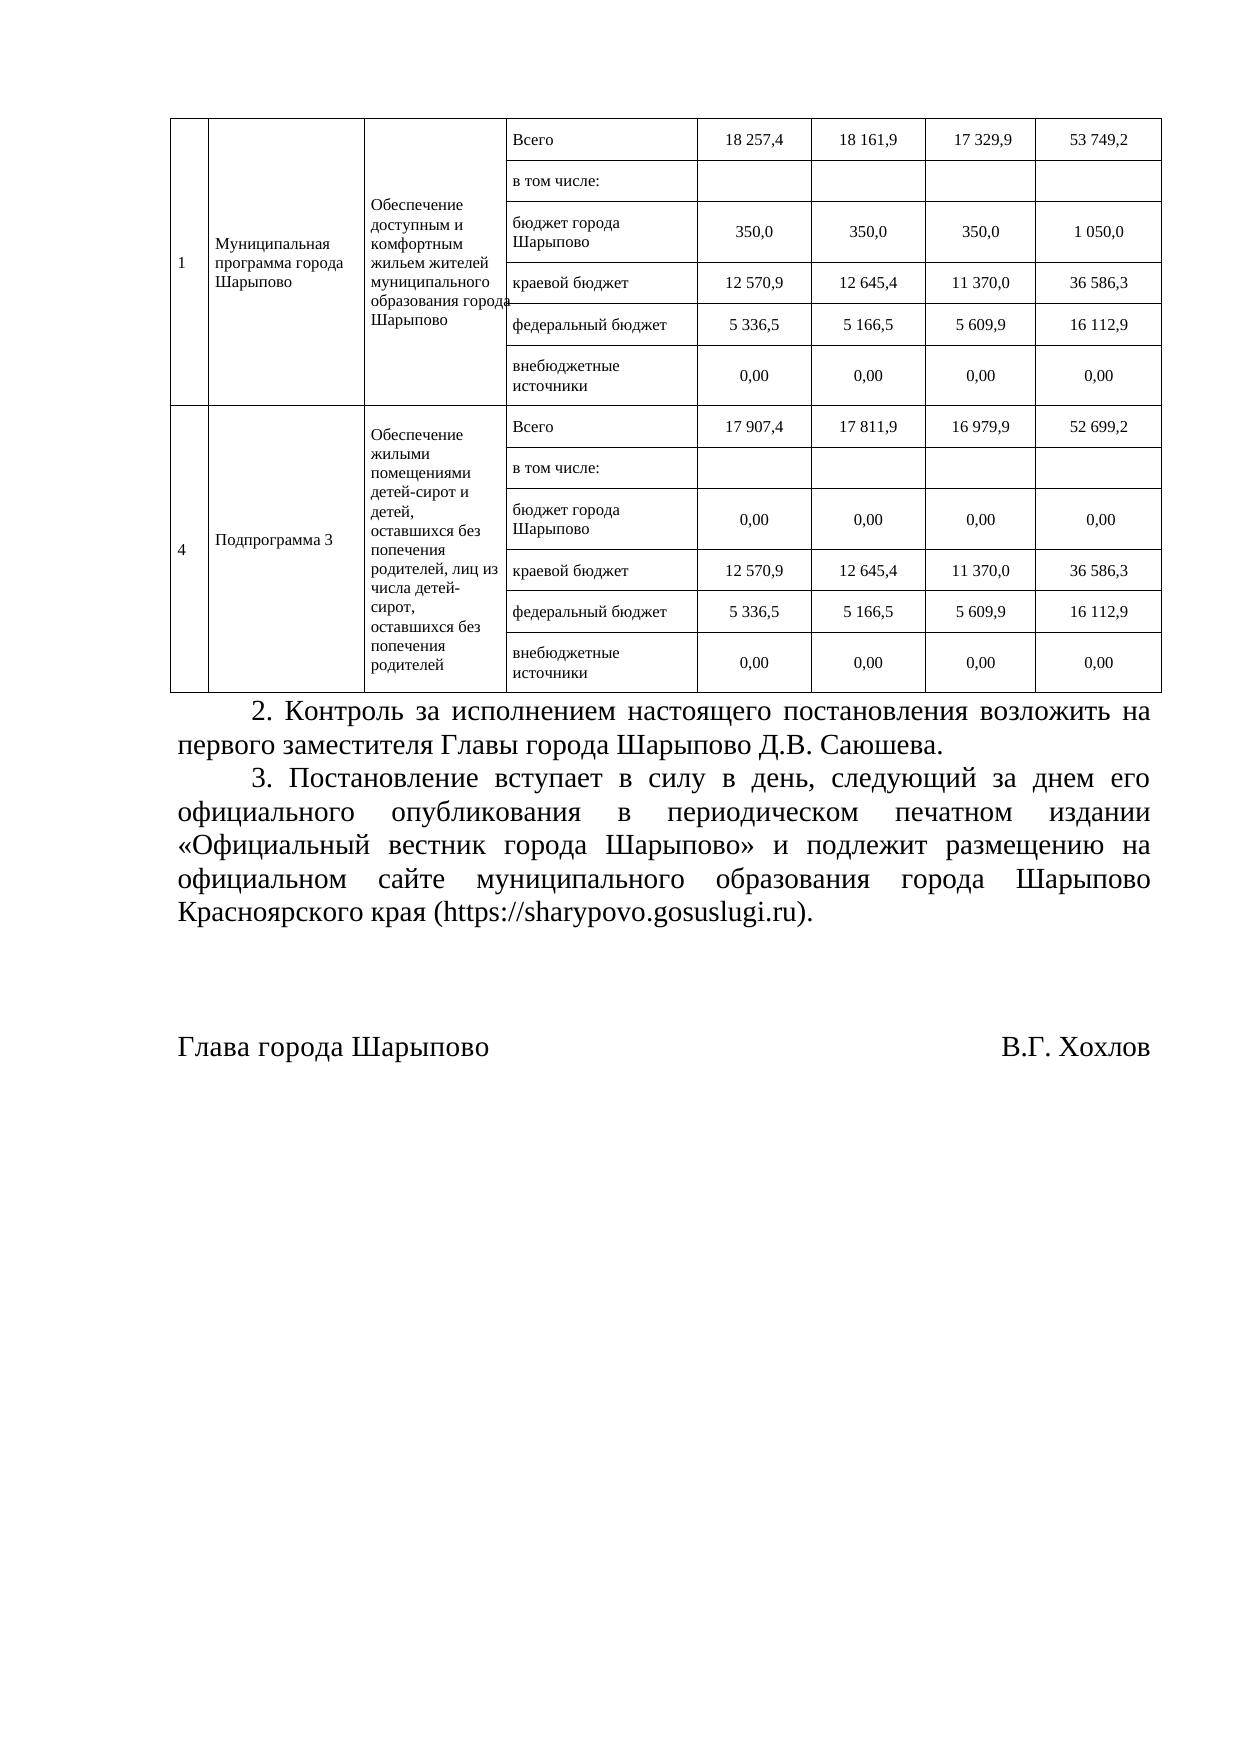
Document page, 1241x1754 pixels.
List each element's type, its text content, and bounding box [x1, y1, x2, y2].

table_cell 12 570,9 [698, 550, 811, 590]
table_cell 0,00 [698, 346, 811, 405]
table_cell 5 336,5 [698, 591, 811, 632]
table_cell 0,00 [698, 489, 811, 549]
table_cell 350,0 [698, 202, 811, 262]
table_cell 1 [171, 119, 208, 405]
table_cell 11 370,0 [926, 263, 1035, 303]
table_cell [1036, 161, 1161, 201]
table_cell 16 112,9 [1036, 591, 1161, 632]
text Глава города Шарыпово В.Г. Хохлов [177, 1029, 1152, 1062]
table_cell федеральный бюджет [507, 591, 697, 632]
list 3. Постановление вступает в силу в день, следующий за днем его официального опубликования в периодическом печатном издании «Официальный вестник города Шарыпово» и подлежит размещению на официальном сайте муниципального образования города Шарыпово Красноярского края (https://sharypovo.gosuslugi.ru). [177, 760, 1152, 928]
table_cell внебюджетные источники [507, 346, 697, 405]
table_cell в том числе: [507, 448, 697, 488]
table_cell [926, 161, 1035, 201]
table_cell 53 749,2 [1036, 119, 1161, 159]
table_cell 36 586,3 [1036, 263, 1161, 303]
table_cell краевой бюджет [507, 550, 697, 590]
table_cell 0,00 [1036, 633, 1161, 692]
list 2. Контроль за исполнением настоящего постановления возложить на первого заместителя Главы города Шарыпово Д.В. Саюшева. [177, 693, 1152, 760]
table_cell краевой бюджет [507, 263, 697, 303]
table_cell 0,00 [926, 489, 1035, 549]
table_cell 52 699,2 [1036, 406, 1161, 447]
table_cell 0,00 [812, 489, 925, 549]
table_cell 0,00 [1036, 489, 1161, 549]
table_cell 18 257,4 [698, 119, 811, 159]
table_cell 0,00 [926, 346, 1035, 405]
table_cell 0,00 [1036, 346, 1161, 405]
table_cell 350,0 [926, 202, 1035, 262]
table_cell 5 609,9 [926, 304, 1035, 344]
table_cell 5 609,9 [926, 591, 1035, 632]
table_cell 36 586,3 [1036, 550, 1161, 590]
table_cell 5 336,5 [698, 304, 811, 344]
table_cell [698, 161, 811, 201]
table_cell 11 370,0 [926, 550, 1035, 590]
table_cell 5 166,5 [812, 591, 925, 632]
table_cell 4 [171, 406, 208, 692]
table_cell внебюджетные источники [507, 633, 697, 692]
table_cell 12 645,4 [812, 263, 925, 303]
table_cell Всего [507, 119, 697, 159]
table_cell Обеспечение жилыми помещениями детей-сирот и детей, оставшихся без попечения родителей, лиц из числа детей-сирот, оставшихся без попечения родителей [365, 406, 506, 692]
table_cell 12 570,9 [698, 263, 811, 303]
table_cell 350,0 [812, 202, 925, 262]
table_cell 17 907,4 [698, 406, 811, 447]
table_cell [926, 448, 1035, 488]
table_cell [1036, 448, 1161, 488]
table_cell бюджет города Шарыпово [507, 489, 697, 549]
table_cell [812, 448, 925, 488]
table_cell 17 329,9 [926, 119, 1035, 159]
table_cell 16 112,9 [1036, 304, 1161, 344]
table_cell 0,00 [812, 346, 925, 405]
table_cell 16 979,9 [926, 406, 1035, 447]
table_cell федеральный бюджет [507, 304, 697, 344]
table_cell 5 166,5 [812, 304, 925, 344]
table_cell [812, 161, 925, 201]
table_cell в том числе: [507, 161, 697, 201]
table_cell 17 811,9 [812, 406, 925, 447]
table_cell Подпрограмма 3 [209, 406, 364, 692]
table_cell 1 050,0 [1036, 202, 1161, 262]
table_cell [698, 448, 811, 488]
table_cell 0,00 [812, 633, 925, 692]
table_cell 0,00 [698, 633, 811, 692]
table_cell 18 161,9 [812, 119, 925, 159]
table_cell 12 645,4 [812, 550, 925, 590]
table_cell Муниципальная программа города Шарыпово [209, 119, 364, 405]
table_cell Обеспечение доступным и комфортным жильем жителей муниципального образования города Шарыпово [365, 119, 506, 405]
table_cell 0,00 [926, 633, 1035, 692]
table_cell Всего [507, 406, 697, 447]
table_cell бюджет города Шарыпово [507, 202, 697, 262]
